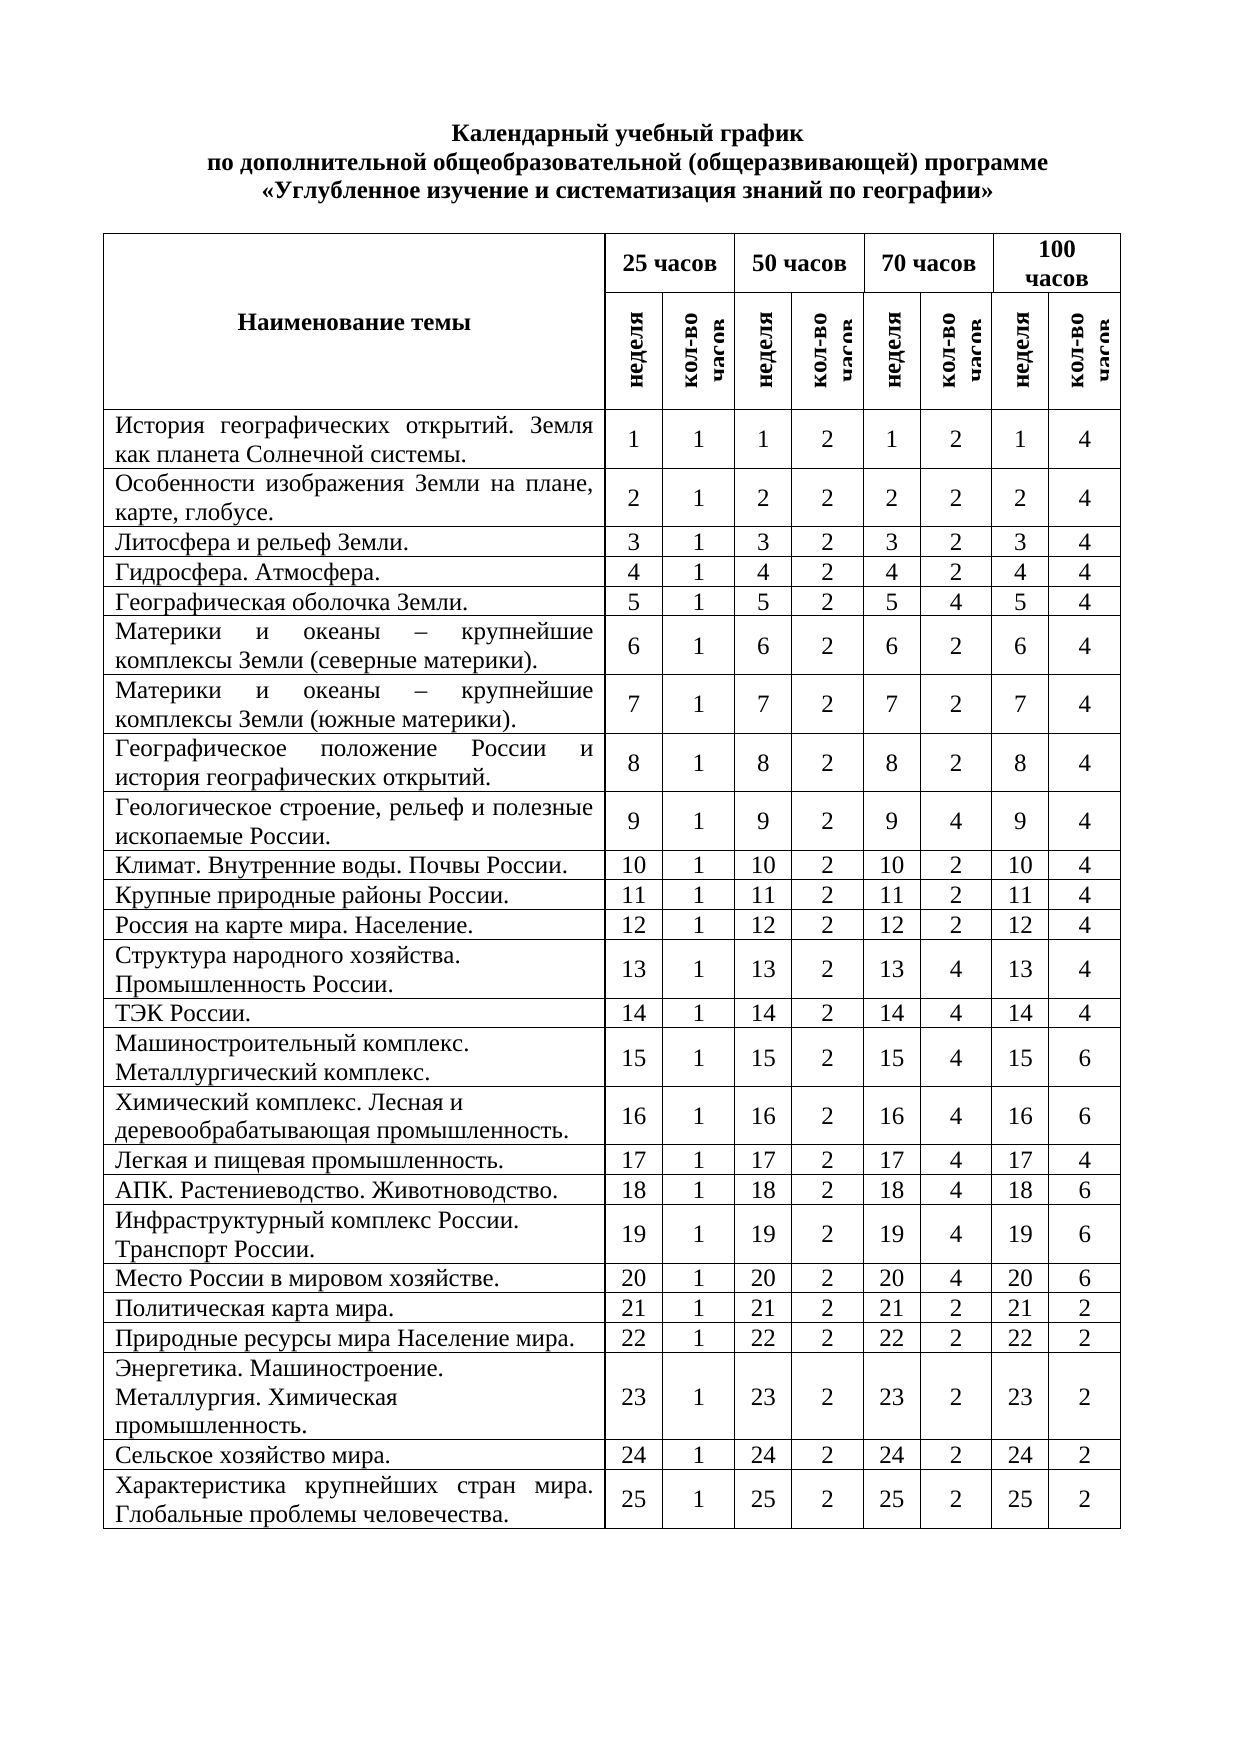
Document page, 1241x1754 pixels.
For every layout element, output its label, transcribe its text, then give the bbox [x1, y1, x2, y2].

table_cell 2 [921, 1440, 991, 1469]
table_cell 2 [792, 1087, 863, 1144]
table_cell 4 [1049, 851, 1120, 879]
table_cell 1 [663, 1264, 734, 1292]
table_cell Характеристика крупнейших стран мира. Глобальные проблемы человечества. [104, 1470, 604, 1527]
table_cell 1 [663, 910, 734, 939]
table_cell 4 [1049, 940, 1120, 997]
table_cell 10 [735, 851, 791, 879]
table_cell Россия на карте мира. Население. [104, 910, 604, 939]
table_cell Географическое положение России и история географических открытий. [104, 734, 604, 791]
table_cell 2 [921, 410, 991, 467]
table_cell 11 [735, 880, 791, 909]
table_cell 2 [792, 1293, 863, 1322]
text по дополнительной общеобразовательной (общеразвивающей) программе [103, 147, 1152, 176]
table_header 70 часов [865, 234, 993, 292]
table_cell 4 [1049, 999, 1120, 1027]
table_cell 17 [864, 1145, 920, 1174]
table_cell 6 [735, 616, 791, 674]
table_cell 2 [792, 1353, 863, 1439]
table_cell 2 [792, 675, 863, 732]
table_cell 2 [792, 1440, 863, 1469]
table_cell 1 [663, 410, 734, 467]
table_cell 23 [864, 1353, 920, 1439]
table_cell 1 [663, 1087, 734, 1144]
table_cell 16 [606, 1087, 662, 1144]
table_cell 11 [992, 880, 1048, 909]
table_cell 1 [663, 851, 734, 879]
table_cell 2 [921, 469, 991, 526]
table_cell 20 [992, 1264, 1048, 1292]
table_cell 1 [663, 734, 734, 791]
table_cell Инфраструктурный комплекс России. Транспорт России. [104, 1205, 604, 1262]
table_cell 2 [921, 1353, 991, 1439]
table_cell 2 [792, 527, 863, 556]
table_cell 4 [921, 1264, 991, 1292]
table_cell 24 [735, 1440, 791, 1469]
table_cell 5 [735, 587, 791, 615]
table_cell 4 [1049, 1145, 1120, 1174]
table_cell 1 [663, 1028, 734, 1086]
text Календарный учебный график [103, 118, 1152, 147]
table_cell 24 [992, 1440, 1048, 1469]
table_cell 4 [921, 1028, 991, 1086]
table_cell 15 [606, 1028, 662, 1086]
table_cell 1 [663, 880, 734, 909]
table_cell 12 [735, 910, 791, 939]
table_cell ТЭК России. [104, 999, 604, 1027]
table_cell кол-во часов [663, 293, 734, 409]
table_cell Место России в мировом хозяйстве. [104, 1264, 604, 1292]
table_cell 6 [1049, 1087, 1120, 1144]
table_cell 23 [606, 1353, 662, 1439]
table_header 100 часов [994, 234, 1120, 292]
table_cell 8 [735, 734, 791, 791]
table_cell 2 [792, 1264, 863, 1292]
table_cell Природные ресурсы мира Население мира. [104, 1323, 604, 1352]
table_cell 12 [864, 910, 920, 939]
table_cell 2 [792, 616, 863, 674]
table_cell 3 [992, 527, 1048, 556]
table_cell 18 [606, 1175, 662, 1204]
table_cell 22 [864, 1323, 920, 1352]
table_cell 2 [792, 469, 863, 526]
table_cell 1 [663, 999, 734, 1027]
table_cell 2 [792, 734, 863, 791]
table_cell 2 [1049, 1440, 1120, 1469]
table_cell 2 [921, 557, 991, 586]
table_cell 2 [921, 734, 991, 791]
table_cell 9 [735, 792, 791, 849]
table_cell 4 [1049, 469, 1120, 526]
table_cell 7 [735, 675, 791, 732]
table_cell 3 [735, 527, 791, 556]
table_cell 1 [663, 1145, 734, 1174]
table_cell 19 [864, 1205, 920, 1262]
table_cell 13 [735, 940, 791, 997]
table_cell 17 [606, 1145, 662, 1174]
table_cell 8 [864, 734, 920, 791]
table_cell 22 [992, 1323, 1048, 1352]
table_cell 14 [735, 999, 791, 1027]
table_cell 16 [992, 1087, 1048, 1144]
table_cell Климат. Внутренние воды. Почвы России. [104, 851, 604, 879]
table_cell 4 [921, 792, 991, 849]
table_cell 2 [1049, 1353, 1120, 1439]
table_cell 10 [606, 851, 662, 879]
table_cell 4 [921, 587, 991, 615]
table_cell 2 [792, 940, 863, 997]
table_cell Гидросфера. Атмосфера. [104, 557, 604, 586]
table_cell 20 [864, 1264, 920, 1292]
table_cell 1 [663, 557, 734, 586]
table_cell Сельское хозяйство мира. [104, 1440, 604, 1469]
table_cell 4 [735, 557, 791, 586]
table_cell 1 [663, 616, 734, 674]
table_header 25 часов [606, 234, 734, 292]
table_cell 2 [1049, 1293, 1120, 1322]
table_cell 6 [992, 616, 1048, 674]
table_cell 7 [864, 675, 920, 732]
table_cell 1 [992, 410, 1048, 467]
table_cell 11 [864, 880, 920, 909]
table_cell 13 [606, 940, 662, 997]
table_cell 4 [1049, 557, 1120, 586]
table_cell 2 [792, 410, 863, 467]
table_cell 3 [606, 527, 662, 556]
table_cell 4 [1049, 410, 1120, 467]
table_cell Особенности изображения Земли на плане, карте, глобусе. [104, 469, 604, 526]
table_cell 4 [1049, 616, 1120, 674]
table_cell 2 [921, 851, 991, 879]
table_cell 2 [921, 1323, 991, 1352]
table_cell 2 [1049, 1323, 1120, 1352]
table_cell 2 [792, 792, 863, 849]
table_cell 2 [735, 469, 791, 526]
table_cell 13 [992, 940, 1048, 997]
table_cell 2 [864, 469, 920, 526]
table_cell 1 [663, 940, 734, 997]
table_cell 2 [921, 910, 991, 939]
table_cell Геологическое строение, рельеф и полезные ископаемые России. [104, 792, 604, 849]
table_cell 5 [606, 587, 662, 615]
table_cell неделя [864, 293, 920, 409]
table_cell 21 [864, 1293, 920, 1322]
table_header 50 часов [735, 234, 864, 292]
table_cell 6 [606, 616, 662, 674]
table_cell Материки и океаны – крупнейшие комплексы Земли (южные материки). [104, 675, 604, 732]
table_cell 14 [864, 999, 920, 1027]
table_cell неделя [735, 293, 791, 409]
table_cell 10 [992, 851, 1048, 879]
table_cell 10 [864, 851, 920, 879]
table_cell 1 [663, 469, 734, 526]
table_cell Политическая карта мира. [104, 1293, 604, 1322]
table_cell 4 [1049, 734, 1120, 791]
table_cell 2 [792, 880, 863, 909]
table_cell 1 [663, 1293, 734, 1322]
table_cell 24 [606, 1440, 662, 1469]
table_cell 11 [606, 880, 662, 909]
table_cell 2 [792, 1205, 863, 1262]
table_cell 23 [992, 1353, 1048, 1439]
table_cell Материки и океаны – крупнейшие комплексы Земли (северные материки). [104, 616, 604, 674]
table_cell Литосфера и рельеф Земли. [104, 527, 604, 556]
table_cell 4 [921, 940, 991, 997]
table_cell 19 [992, 1205, 1048, 1262]
table_cell 14 [992, 999, 1048, 1027]
table_cell 6 [1049, 1264, 1120, 1292]
table_cell Крупные природные районы России. [104, 880, 604, 909]
table_cell 2 [921, 616, 991, 674]
table_cell 4 [1049, 527, 1120, 556]
table_cell кол-во часов [792, 293, 863, 409]
table_cell 22 [735, 1323, 791, 1352]
table_cell 1 [663, 1323, 734, 1352]
table_cell 1 [663, 675, 734, 732]
table_cell 6 [864, 616, 920, 674]
table_cell 18 [992, 1175, 1048, 1204]
table_cell 2 [921, 527, 991, 556]
table_cell 6 [1049, 1175, 1120, 1204]
table_cell кол-во часов [1049, 293, 1120, 409]
table_cell 16 [864, 1087, 920, 1144]
table_cell 25 [864, 1470, 920, 1527]
table_cell 1 [663, 1205, 734, 1262]
table_cell 21 [606, 1293, 662, 1322]
table_cell неделя [606, 293, 662, 409]
table_cell 2 [792, 587, 863, 615]
table_cell 15 [992, 1028, 1048, 1086]
table_cell 25 [606, 1470, 662, 1527]
table_cell 1 [663, 527, 734, 556]
table_cell 1 [864, 410, 920, 467]
table_cell 1 [663, 792, 734, 849]
table_cell 12 [992, 910, 1048, 939]
table_cell Легкая и пищевая промышленность. [104, 1145, 604, 1174]
table_cell 2 [792, 557, 863, 586]
table_cell 6 [1049, 1028, 1120, 1086]
table_cell 19 [606, 1205, 662, 1262]
table_cell 2 [792, 1470, 863, 1527]
table_cell 1 [663, 1470, 734, 1527]
table_cell 4 [1049, 880, 1120, 909]
table_cell 5 [992, 587, 1048, 615]
table_cell 24 [864, 1440, 920, 1469]
table_cell 9 [864, 792, 920, 849]
table_cell 2 [792, 1323, 863, 1352]
table_cell 1 [663, 1440, 734, 1469]
table_cell 16 [735, 1087, 791, 1144]
table_cell 21 [735, 1293, 791, 1322]
table_cell 5 [864, 587, 920, 615]
table_cell 4 [1049, 587, 1120, 615]
table_cell Химический комплекс. Лесная и деревообрабатывающая промышленность. [104, 1087, 604, 1144]
table_cell 2 [792, 1175, 863, 1204]
table_cell неделя [992, 293, 1048, 409]
table_cell 2 [921, 1470, 991, 1527]
table_cell 19 [735, 1205, 791, 1262]
table_cell 7 [992, 675, 1048, 732]
table_cell 23 [735, 1353, 791, 1439]
table_cell 9 [606, 792, 662, 849]
table_cell 4 [1049, 910, 1120, 939]
table_cell 1 [735, 410, 791, 467]
table_cell 2 [792, 1028, 863, 1086]
table_cell 18 [864, 1175, 920, 1204]
table_cell 2 [992, 469, 1048, 526]
table_cell 6 [1049, 1205, 1120, 1262]
table_cell 2 [792, 910, 863, 939]
table_cell Географическая оболочка Земли. [104, 587, 604, 615]
table_cell 14 [606, 999, 662, 1027]
table_cell 18 [735, 1175, 791, 1204]
table_cell 1 [663, 1175, 734, 1204]
table_cell 17 [735, 1145, 791, 1174]
table_cell 25 [735, 1470, 791, 1527]
table_cell 4 [606, 557, 662, 586]
text «Углубленное изучение и систематизация знаний по географии» [103, 176, 1152, 204]
table_cell 15 [864, 1028, 920, 1086]
table_cell 8 [992, 734, 1048, 791]
table_cell Структура народного хозяйства. Промышленность России. [104, 940, 604, 997]
table_cell 4 [1049, 792, 1120, 849]
table_cell 4 [921, 1175, 991, 1204]
table_cell 2 [792, 999, 863, 1027]
table_cell 2 [921, 880, 991, 909]
table_cell 13 [864, 940, 920, 997]
table_cell 2 [1049, 1470, 1120, 1527]
table_cell 4 [921, 1205, 991, 1262]
table_cell кол-во часов [921, 293, 991, 409]
table_cell 4 [992, 557, 1048, 586]
table_cell 2 [792, 851, 863, 879]
table_cell 4 [864, 557, 920, 586]
table_cell Энергетика. Машиностроение. Металлургия. Химическая промышленность. [104, 1353, 604, 1439]
table_cell 2 [606, 469, 662, 526]
table_cell 2 [921, 1293, 991, 1322]
table_cell 3 [864, 527, 920, 556]
table_cell 8 [606, 734, 662, 791]
table_cell 1 [663, 1353, 734, 1439]
table_cell 20 [735, 1264, 791, 1292]
table_cell 20 [606, 1264, 662, 1292]
table_cell 4 [921, 1145, 991, 1174]
table_cell 12 [606, 910, 662, 939]
table_cell История географических открытий. Земля как планета Солнечной системы. [104, 410, 604, 467]
table_header Наименование темы [104, 234, 604, 409]
table_cell 1 [606, 410, 662, 467]
table_cell 21 [992, 1293, 1048, 1322]
table_cell 2 [921, 675, 991, 732]
table_cell 2 [792, 1145, 863, 1174]
table_cell 25 [992, 1470, 1048, 1527]
table_cell 4 [921, 999, 991, 1027]
table_cell АПК. Растениеводство. Животноводство. [104, 1175, 604, 1204]
table_cell 4 [1049, 675, 1120, 732]
table_cell 9 [992, 792, 1048, 849]
table_cell 1 [663, 587, 734, 615]
table_cell 15 [735, 1028, 791, 1086]
table_cell 4 [921, 1087, 991, 1144]
table_cell Машиностроительный комплекс. Металлургический комплекс. [104, 1028, 604, 1086]
table_cell 22 [606, 1323, 662, 1352]
table_cell 7 [606, 675, 662, 732]
table_cell 17 [992, 1145, 1048, 1174]
